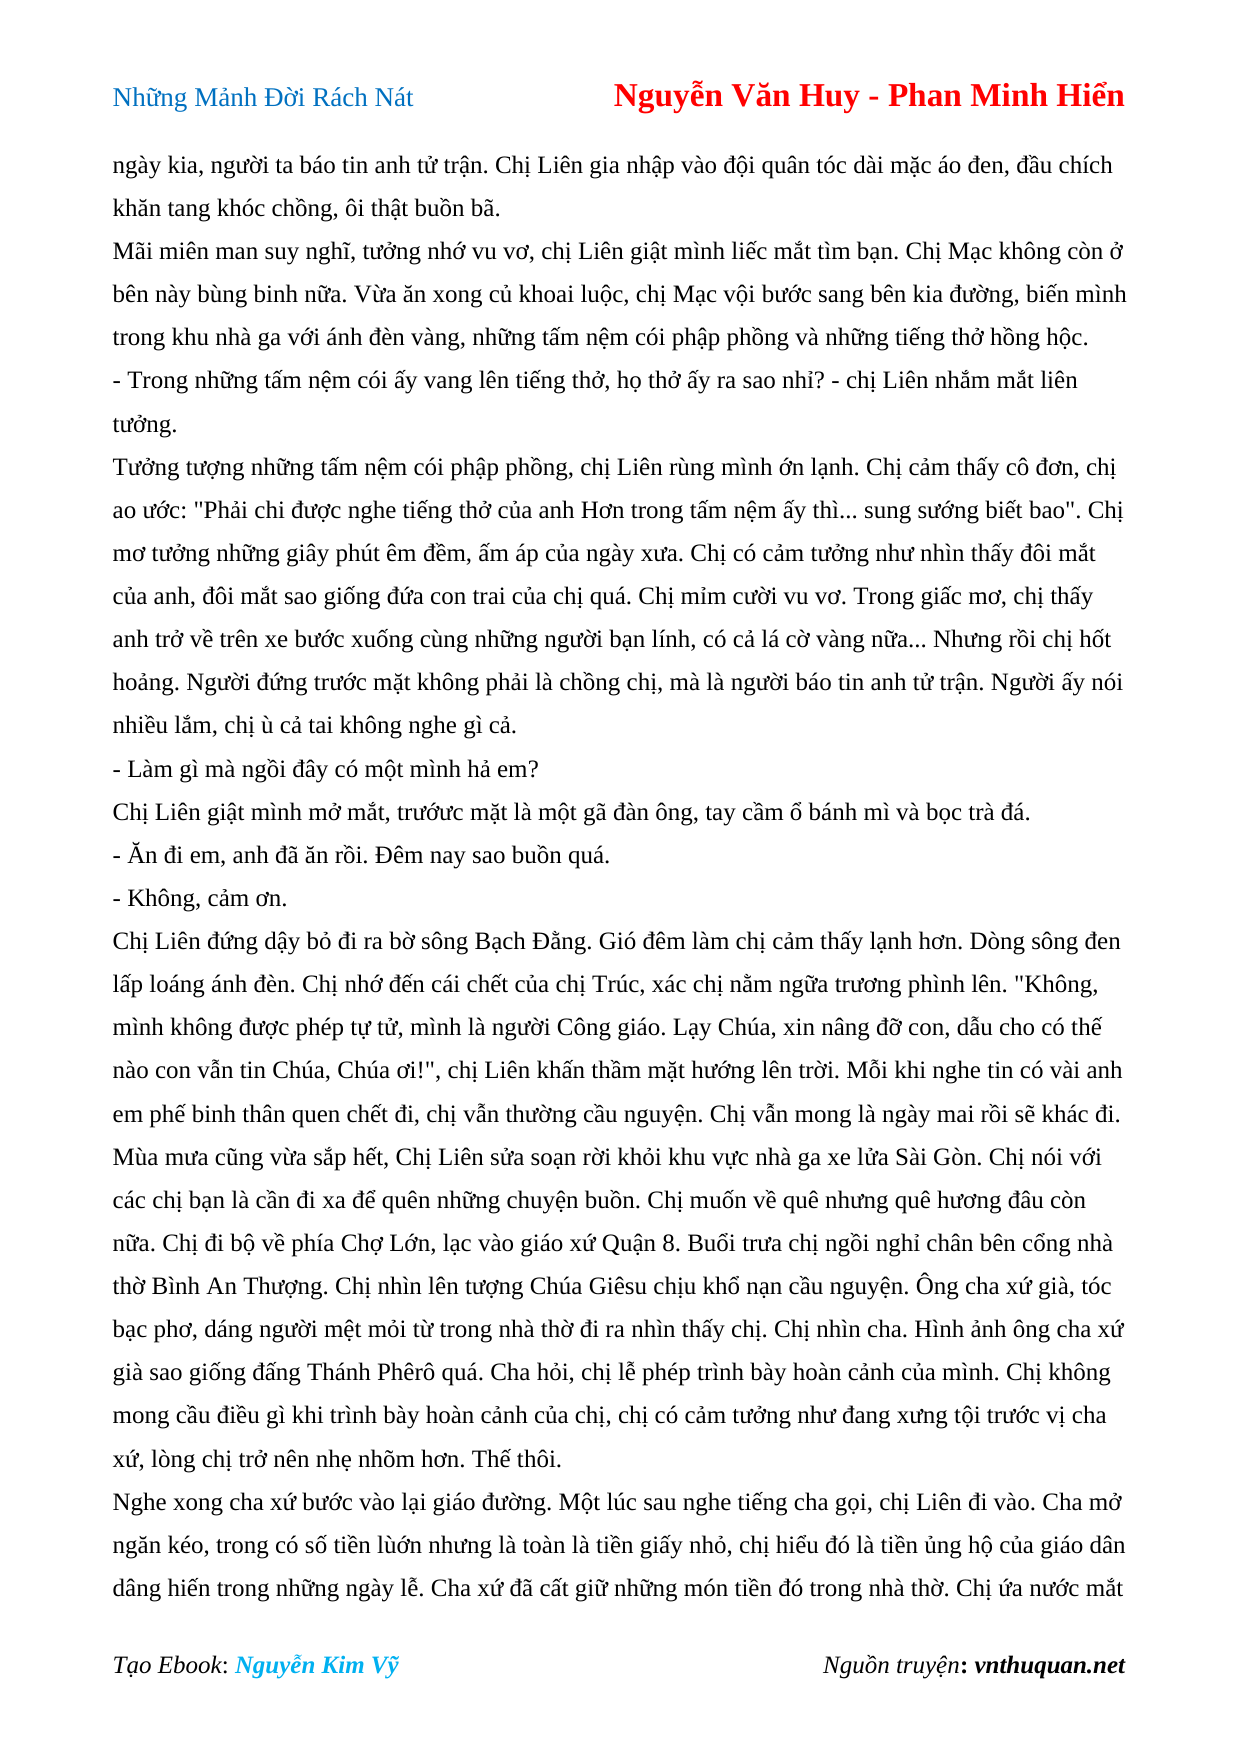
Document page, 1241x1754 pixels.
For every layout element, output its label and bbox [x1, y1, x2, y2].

text [112, 150, 1128, 1602]
